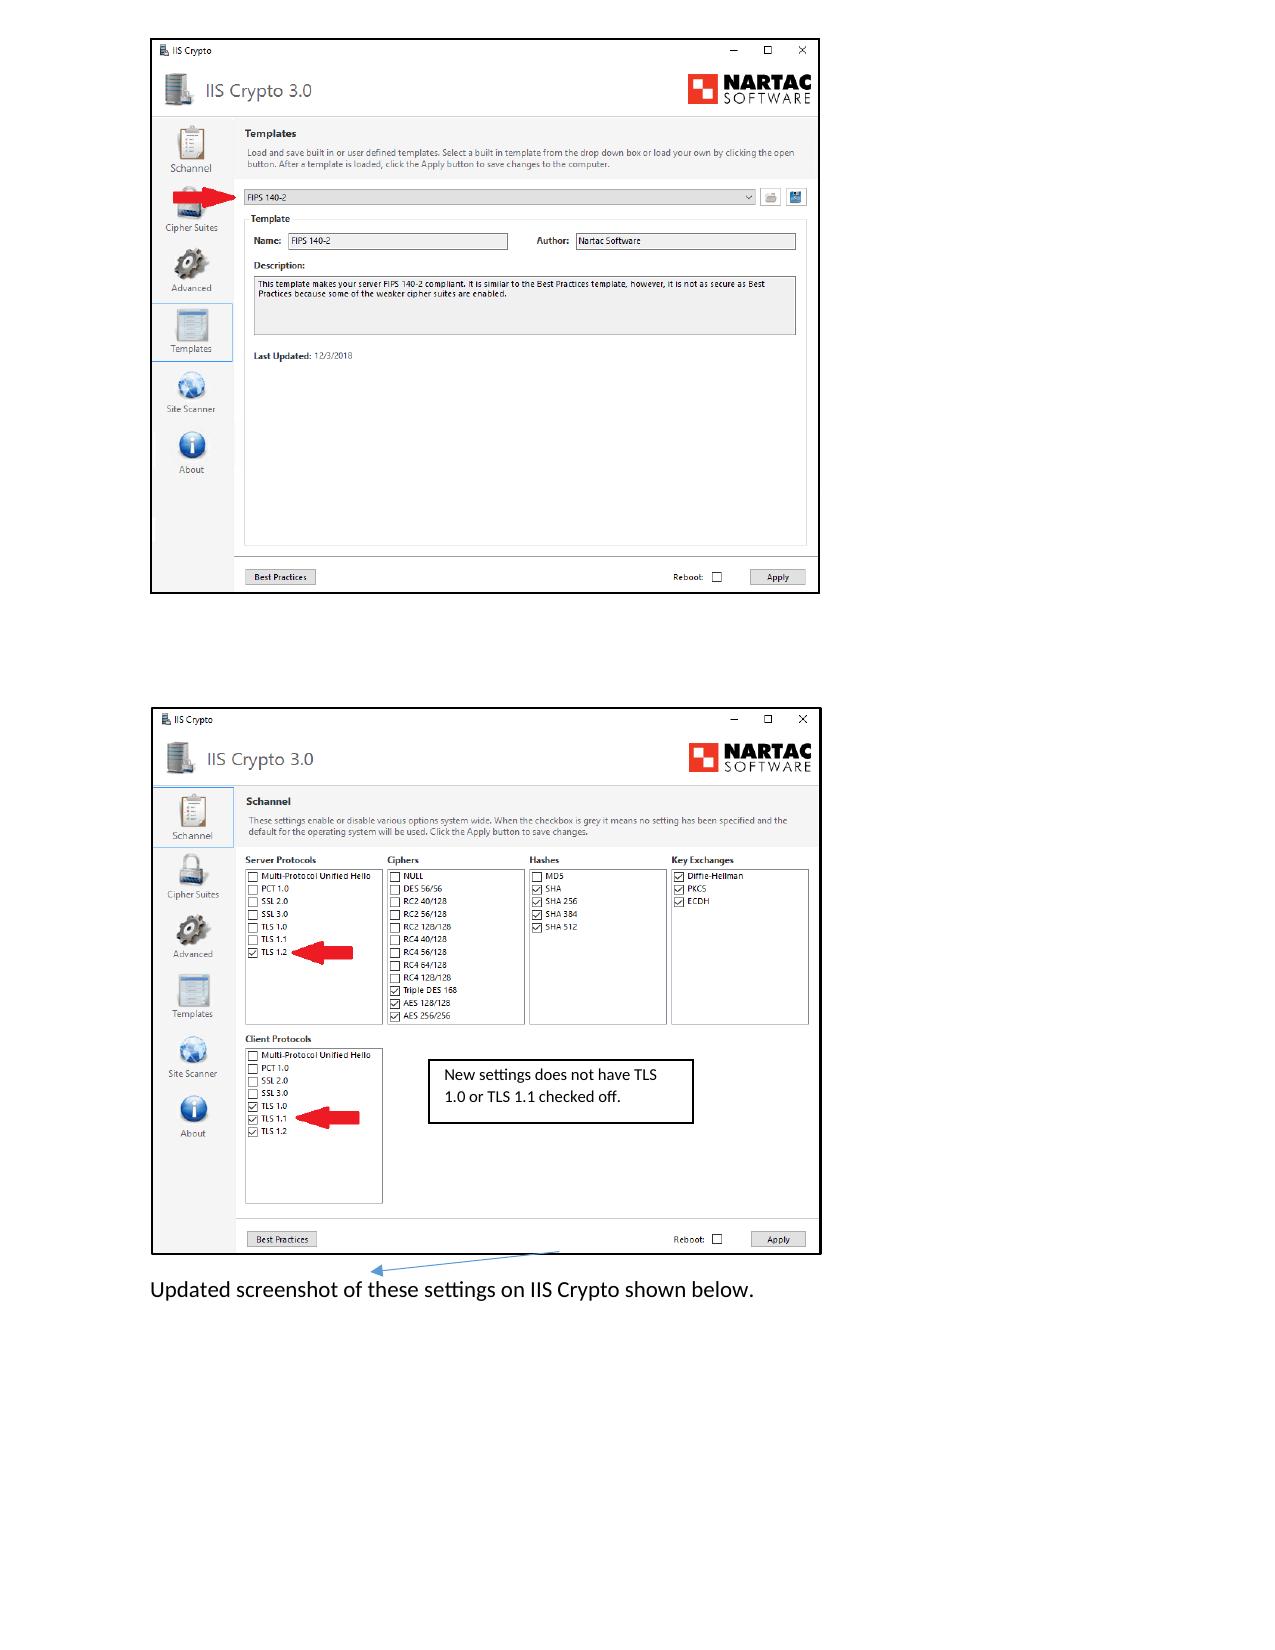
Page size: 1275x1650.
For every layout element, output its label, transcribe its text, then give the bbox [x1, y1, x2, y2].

picture [152, 40, 818, 592]
picture [153, 709, 819, 1253]
text Updated screenshot of these settings on IIS Crypto shown below. [150, 1275, 1125, 1303]
